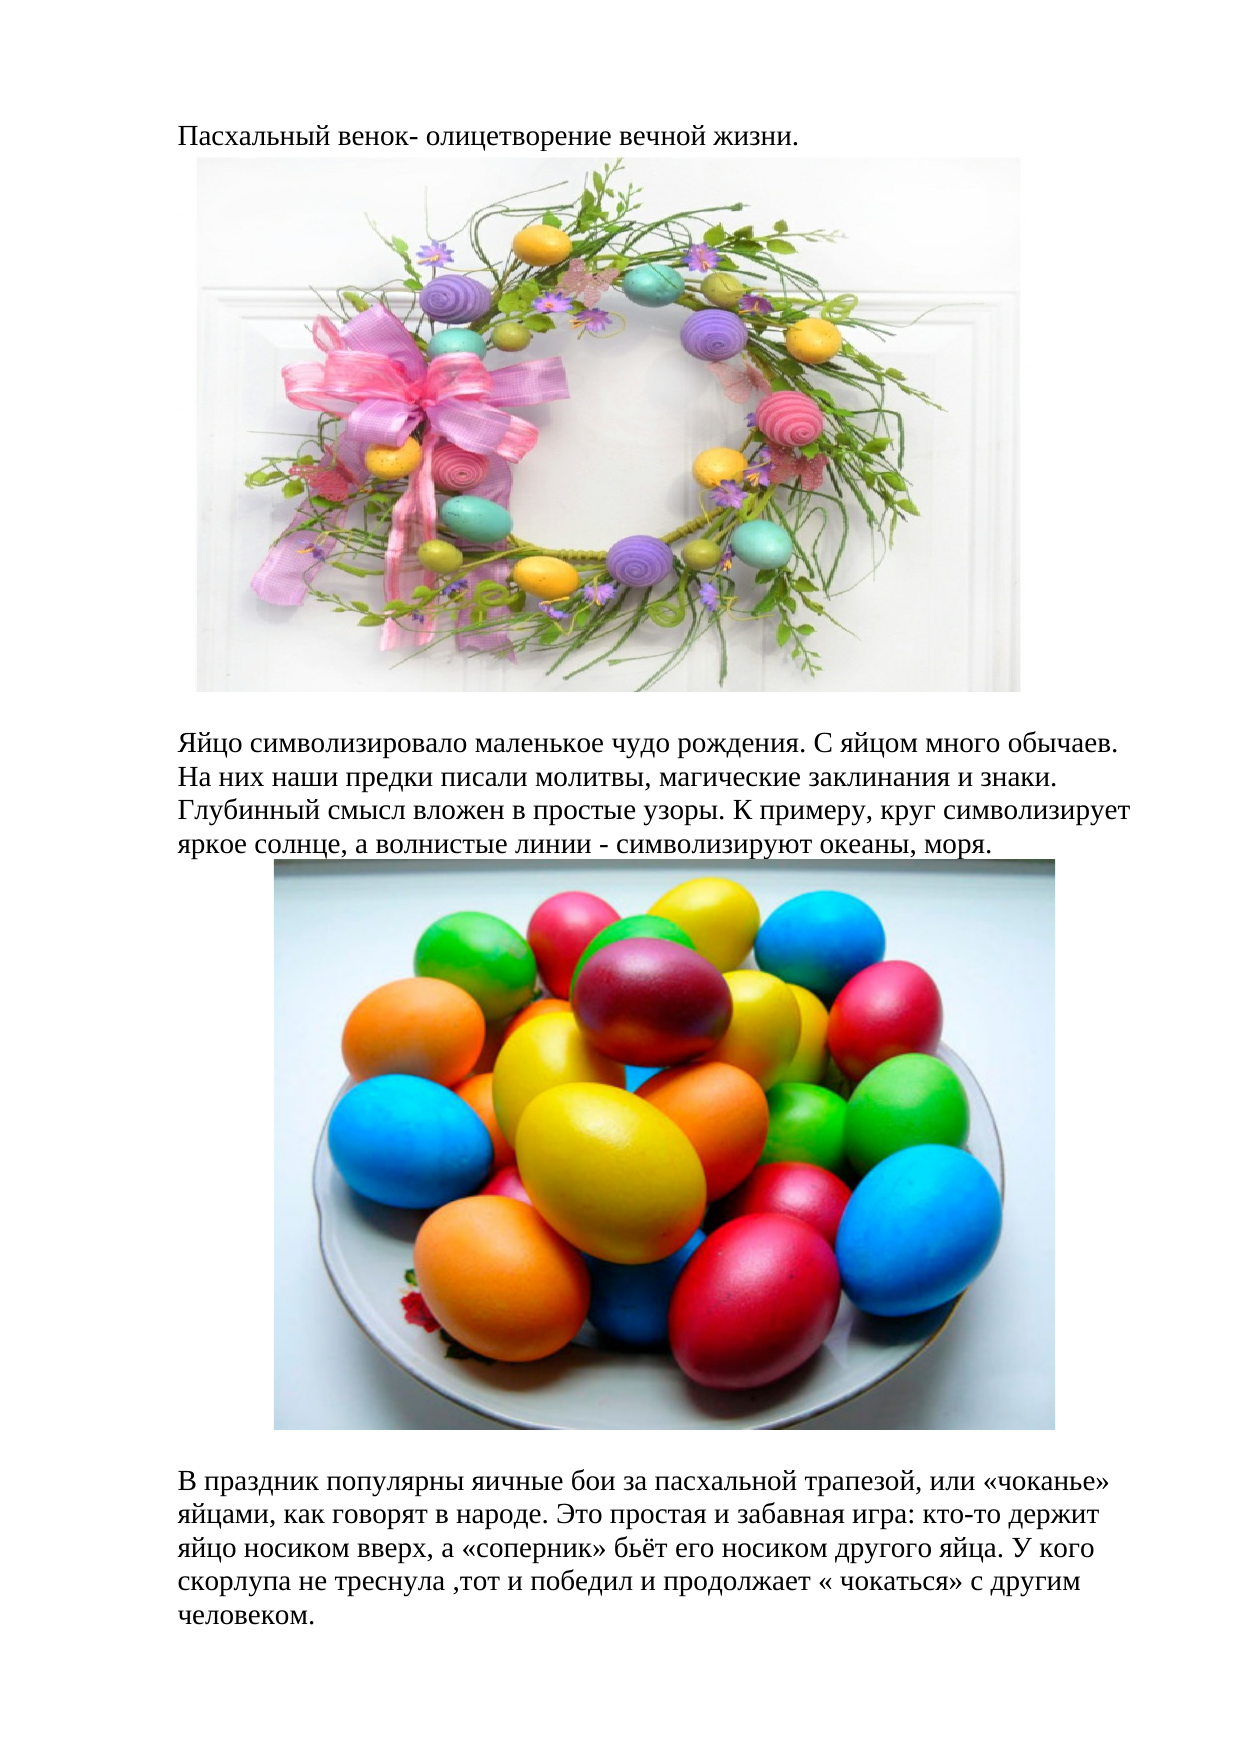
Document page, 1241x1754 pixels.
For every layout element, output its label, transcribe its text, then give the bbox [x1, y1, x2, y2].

text Пасхальный венок- олицетворение вечной жизни. [177, 118, 1152, 152]
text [177, 1429, 1152, 1631]
picture [177, 151, 1034, 692]
text Яйцо символизировало маленькое чудо рождения. С яйцом много обычаев. На них наши предки писали молитвы, магические заклинания и знаки. Глубинный смысл вложен в простые узоры. К примеру, круг символизирует яркое солнце, а волнистые линии - символизируют океаны, моря. [177, 725, 1152, 859]
picture [273, 859, 1056, 1430]
